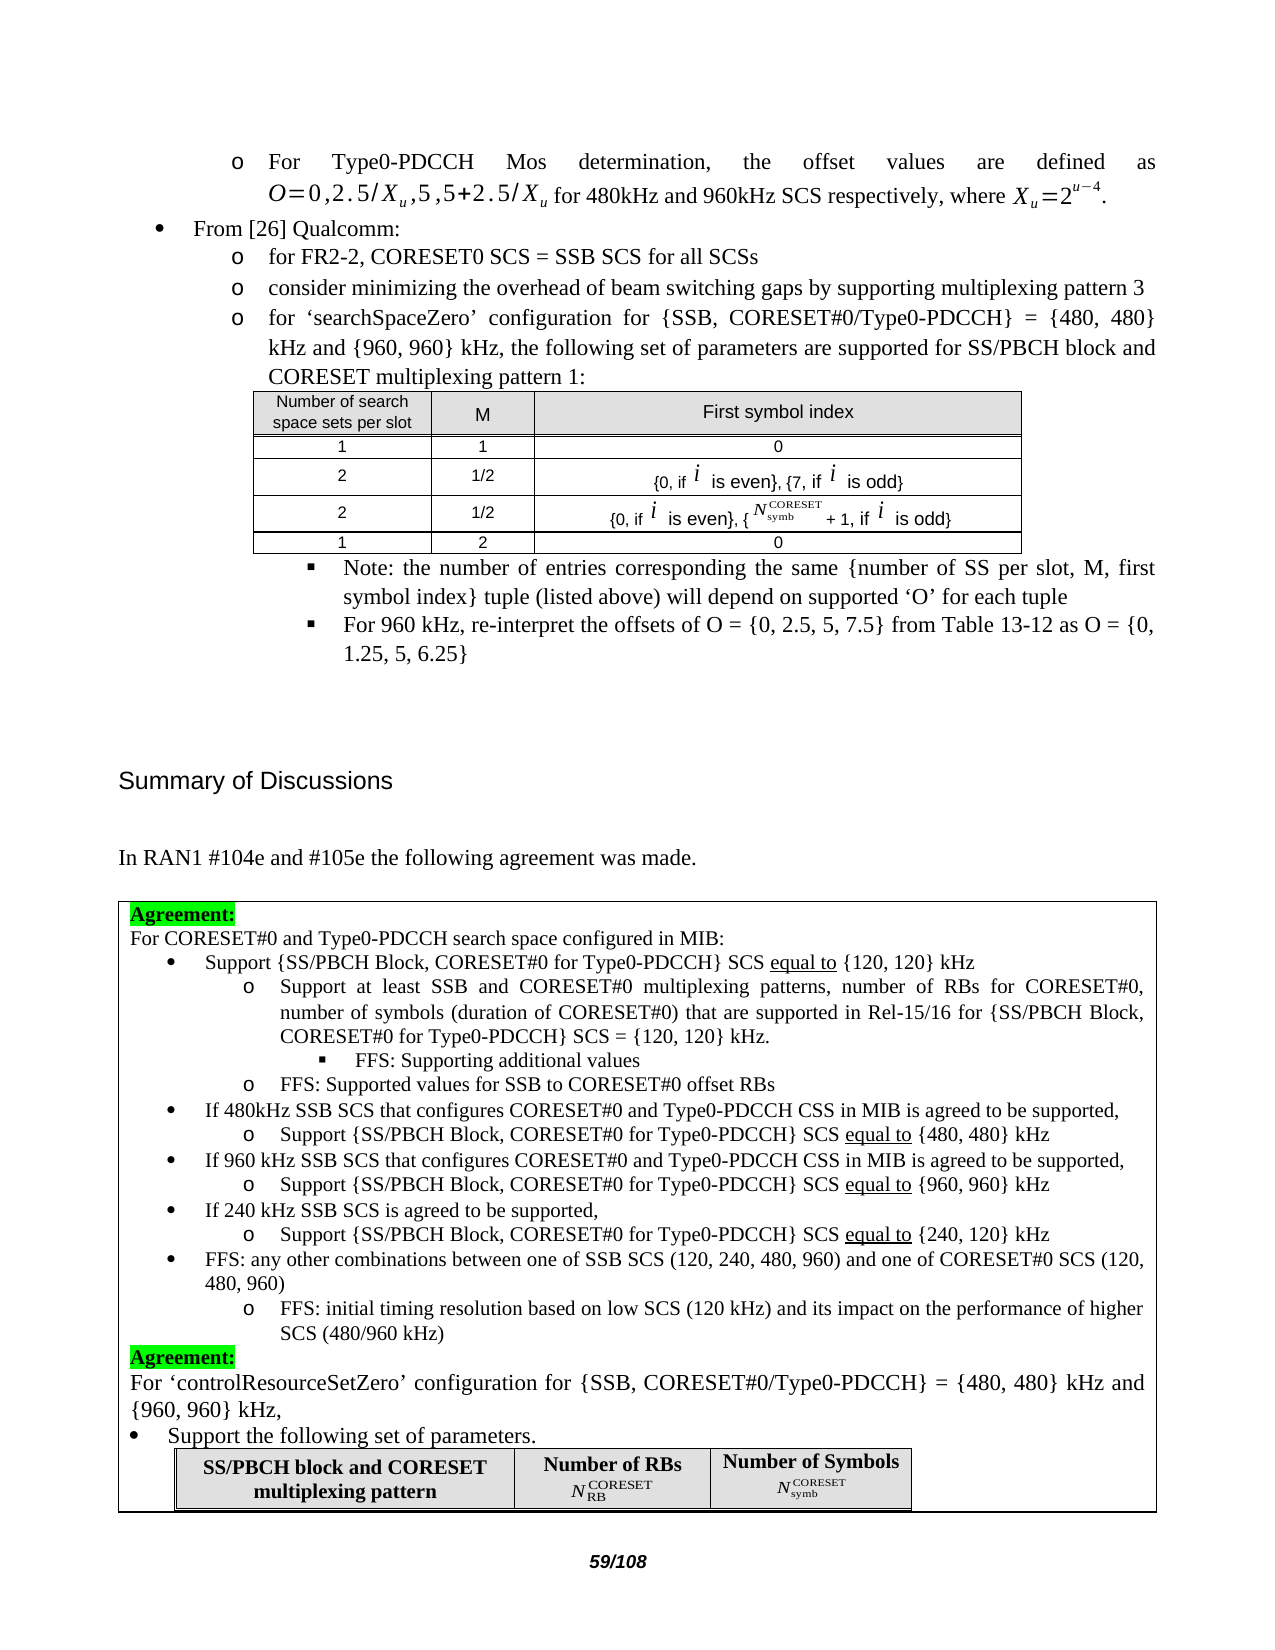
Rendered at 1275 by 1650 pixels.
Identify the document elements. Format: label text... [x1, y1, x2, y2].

table_cell 1/2 [432, 496, 534, 531]
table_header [119, 902, 1156, 1511]
table_cell {0, if is even}, {+ 1, if is odd} [535, 496, 1021, 531]
text In RAN1 #104e and #105e the following agreement was made. [118, 844, 1157, 871]
list From [26] Qualcomm: [156, 215, 1157, 241]
list consider minimizing the overhead of beam switching gaps by supporting multiplexing pattern 3 [231, 274, 1157, 302]
table_cell 1 [432, 437, 534, 458]
table_cell 1 [254, 533, 431, 553]
table_header Number of search space sets per slot [254, 392, 431, 434]
table_header M [432, 392, 534, 434]
table_cell {0, if is even}, {7, if is odd} [535, 459, 1021, 494]
list For Type0-PDCCH Mos determination, the offset values are defined as for 480kHz and 960kHz SCS respectively, where . [231, 148, 1157, 213]
table_cell 2 [254, 496, 431, 531]
table_cell 0 [535, 533, 1021, 553]
table_cell 0 [535, 437, 1021, 458]
table_cell 1 [254, 437, 431, 458]
subtitle Summary of Discussions [118, 766, 1157, 795]
table_header First symbol index [535, 392, 1021, 434]
list For 960 kHz, re-interpret the offsets of O = {0, 2.5, 5, 7.5} from Table 13-12 as O = {0, 1.25, 5, 6.25} [306, 611, 1157, 666]
list for ‘searchSpaceZero’ configuration for {SSB, CORESET#0/Type0-PDCCH} = {480, 480} kHz and {960, 960} kHz, the following set of parameters are supported for SS/PBCH block and CORESET multiplexing pattern 1: [231, 304, 1157, 389]
list for FR2-2, CORESET0 SCS = SSB SCS for all SCSs [231, 243, 1157, 271]
list Note: the number of entries corresponding the same {number of SS per slot, M, first symbol index} tuple (listed above) will depend on supported ‘O’ for each tuple [306, 554, 1157, 609]
table_cell 2 [432, 533, 534, 553]
table_cell 1/2 [432, 459, 534, 494]
table_cell 2 [254, 459, 431, 494]
